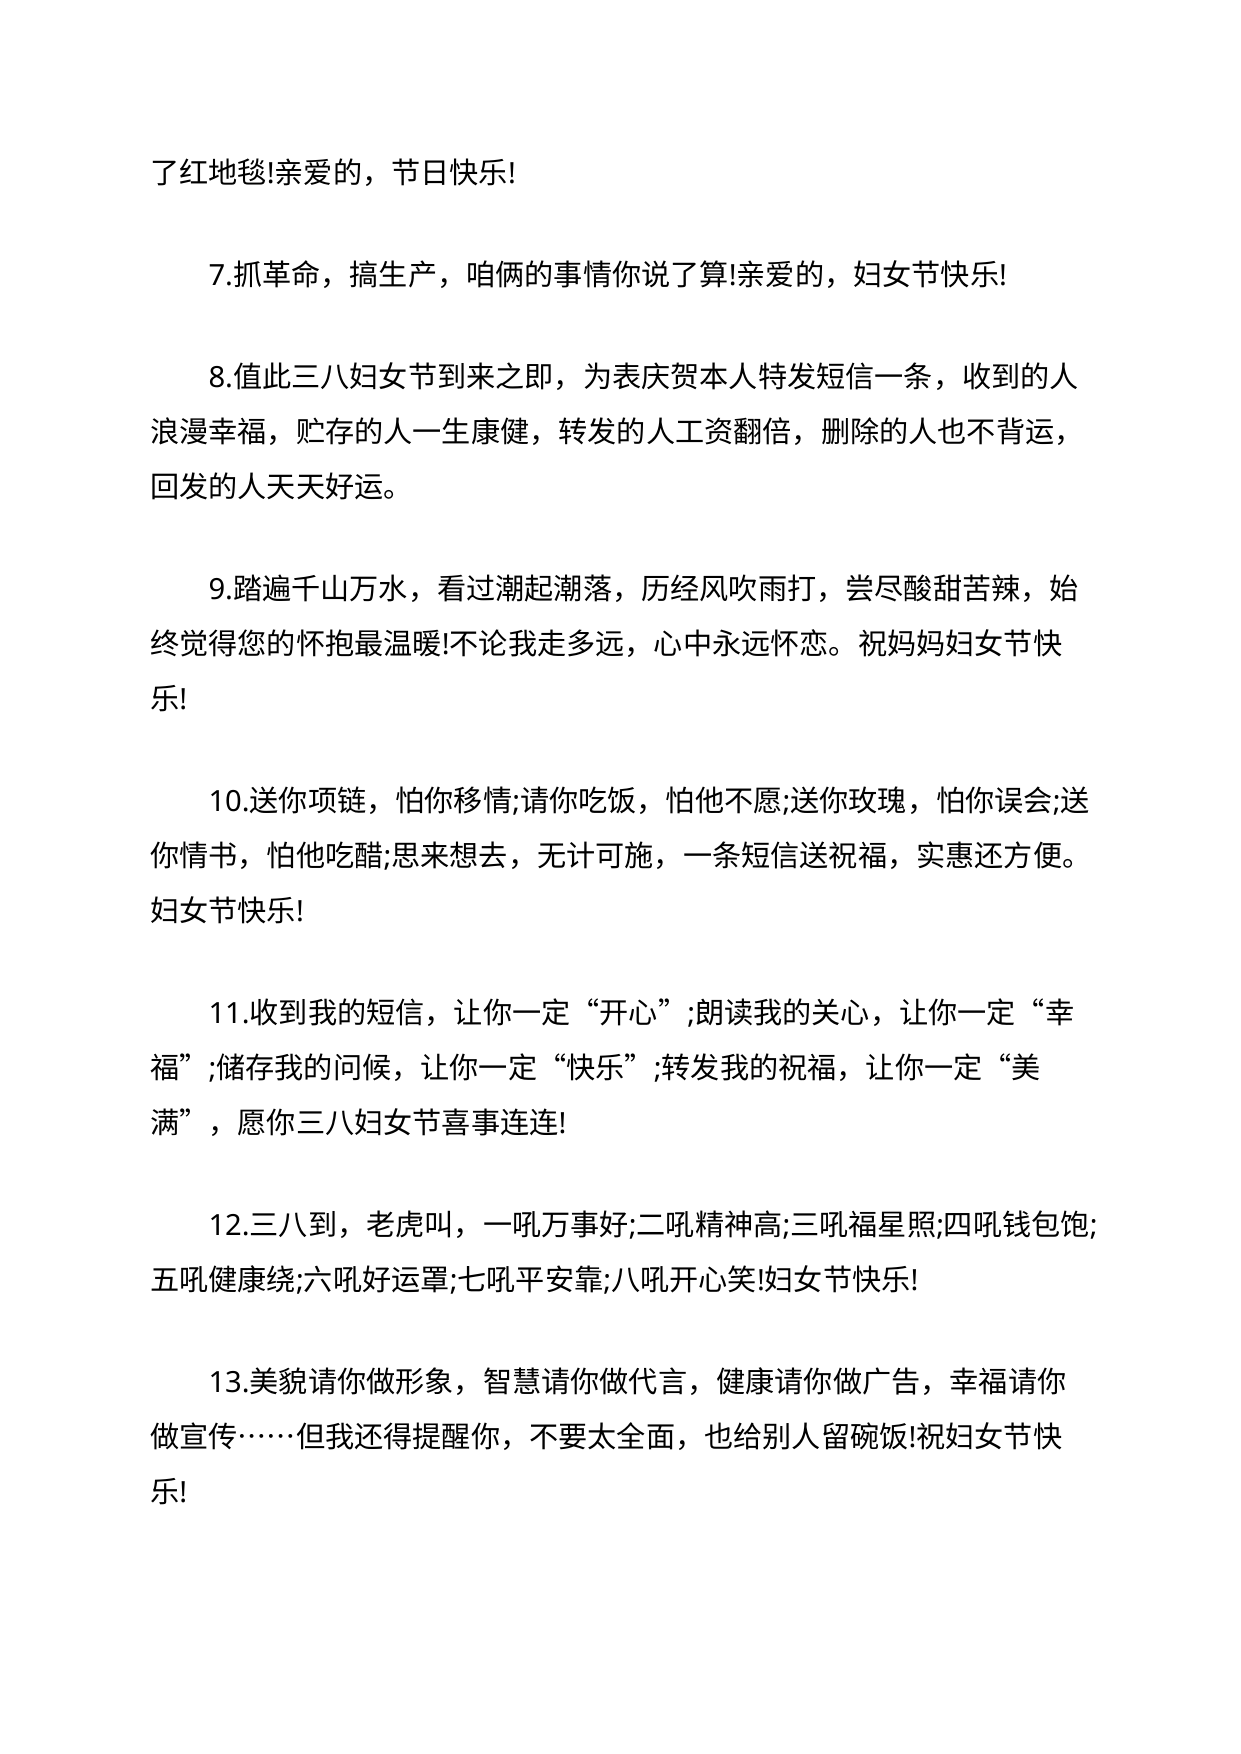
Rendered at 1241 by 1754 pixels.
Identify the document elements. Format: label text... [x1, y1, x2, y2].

text 13.美貌请你做形象，智慧请你做代言，健康请你做广告，幸福请你做宣传……但我还得提醒你，不要太全面，也给别人留碗饭!祝妇女节快乐! [150, 1358, 1090, 1511]
text 12.三八到，老虎叫，一吼万事好;二吼精神高;三吼福星照;四吼钱包饱;五吼健康绕;六吼好运罩;七吼平安靠;八吼开心笑!妇女节快乐! [150, 1202, 1090, 1299]
text 7.抓革命，搞生产，咱俩的事情你说了算!亲爱的，妇女节快乐! [150, 252, 1090, 294]
text 8.值此三八妇女节到来之即，为表庆贺本人特发短信一条，收到的人浪漫幸福，贮存的人一生康健，转发的人工资翻倍，删除的人也不背运，回发的人天天好运。 [150, 354, 1090, 506]
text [150, 150, 1090, 192]
text 11.收到我的短信，让你一定“开心”;朗读我的关心，让你一定“幸福”;储存我的问候，让你一定“快乐”;转发我的祝福，让你一定“美满”，愿你三八妇女节喜事连连! [150, 989, 1090, 1142]
text 10.送你项链，怕你移情;请你吃饭，怕他不愿;送你玫瑰，怕你误会;送你情书，怕他吃醋;思来想去，无计可施，一条短信送祝福，实惠还方便。妇女节快乐! [150, 778, 1090, 930]
text 9.踏遍千山万水，看过潮起潮落，历经风吹雨打，尝尽酸甜苦辣，始终觉得您的怀抱最温暖!不论我走多远，心中永远怀恋。祝妈妈妇女节快乐! [150, 566, 1090, 718]
